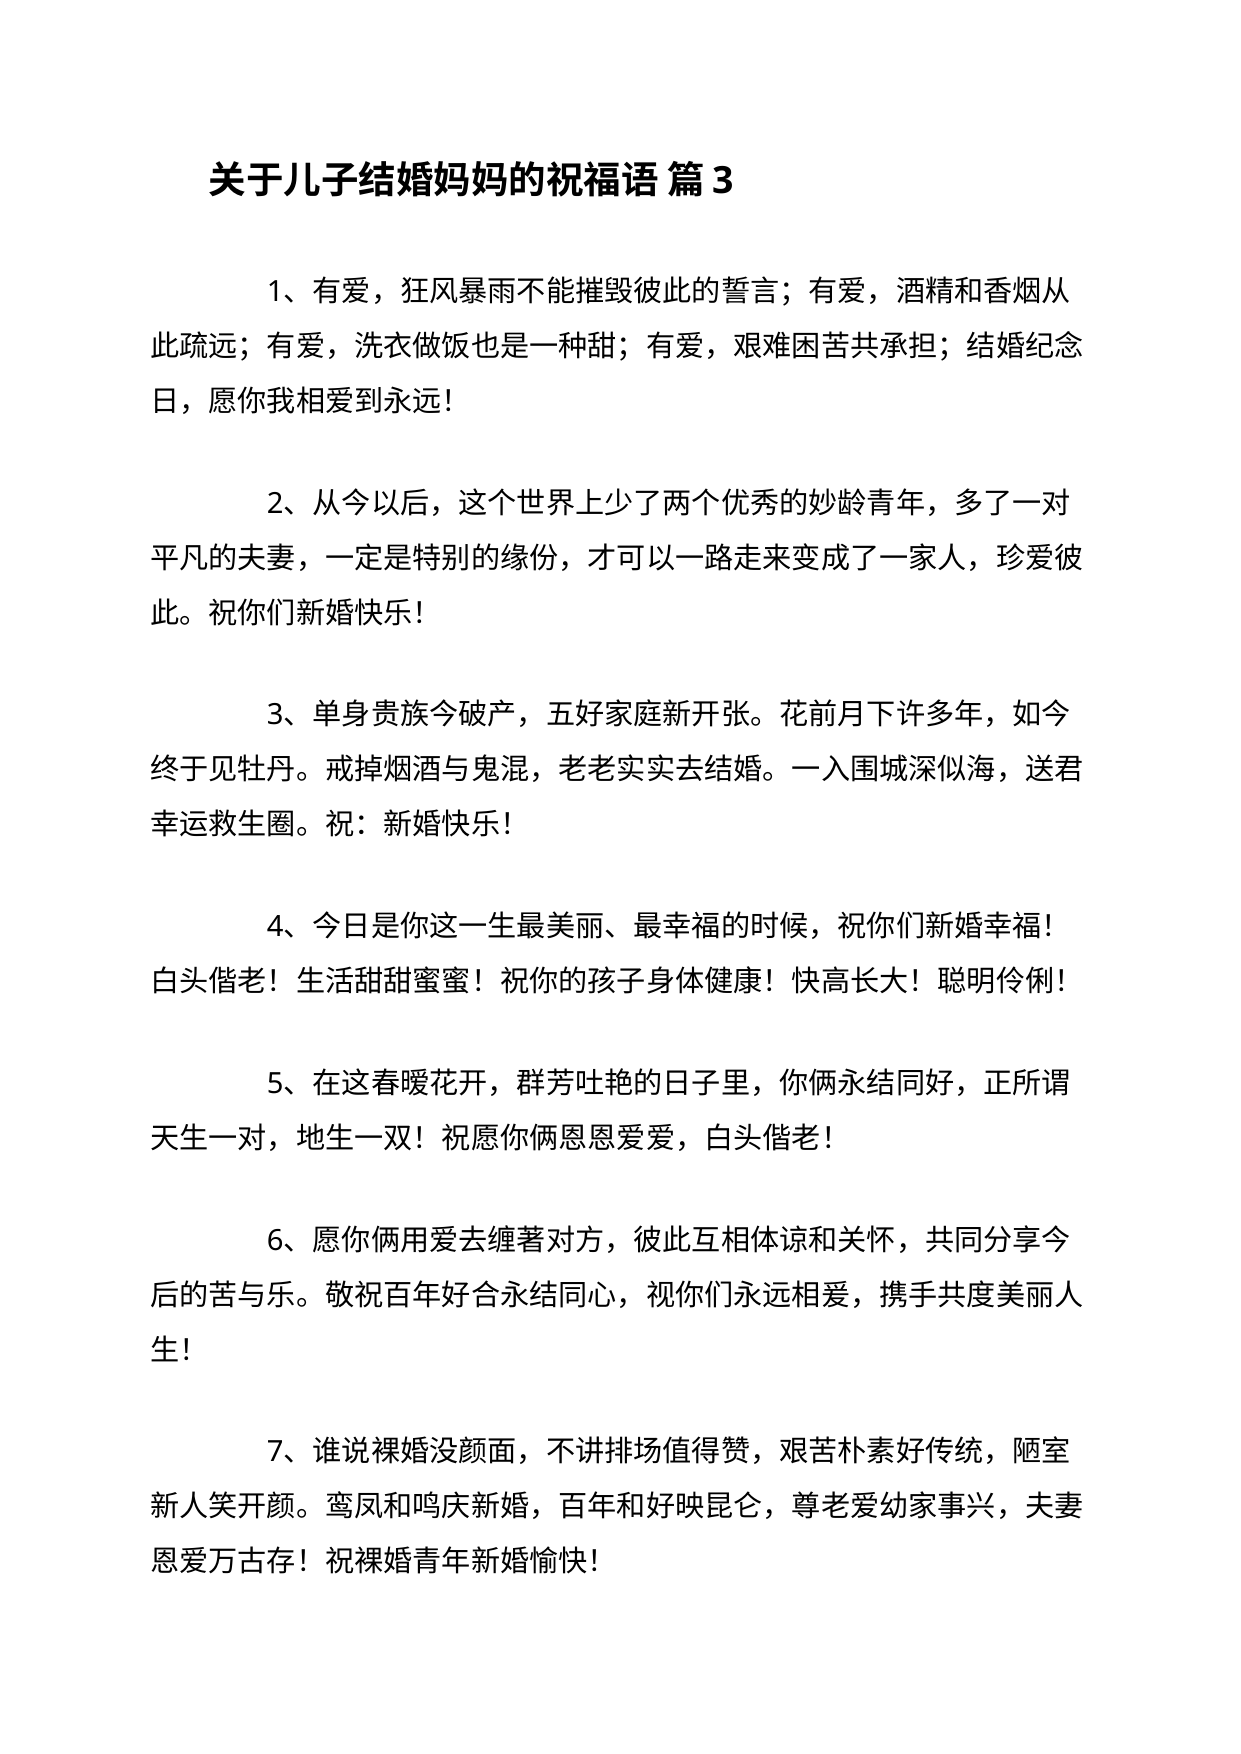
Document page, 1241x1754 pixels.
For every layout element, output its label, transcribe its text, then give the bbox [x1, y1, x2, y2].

text 7、谁说裸婚没颜面，不讲排场值得赞，艰苦朴素好传统，陋室新人笑开颜。鸾凤和鸣庆新婚，百年和好映昆仑，尊老爱幼家事兴，夫妻恩爱万古存！祝裸婚青年新婚愉快！ [150, 1428, 1090, 1580]
text 5、在这春暧花开，群芳吐艳的日子里，你俩永结同好，正所谓天生一对，地生一双！祝愿你俩恩恩爱爱，白头偕老！ [150, 1059, 1090, 1157]
text 6、愿你俩用爱去缠著对方，彼此互相体谅和关怀，共同分享今后的苦与乐。敬祝百年好合永结同心，视你们永远相爰，携手共度美丽人生！ [150, 1216, 1090, 1368]
text 关于儿子结婚妈妈的祝福语 篇3 [150, 150, 1090, 204]
text 3、单身贵族今破产，五好家庭新开张。花前月下许多年，如今终于见牡丹。戒掉烟酒与鬼混，老老实实去结婚。一入围城深似海，送君幸运救生圈。祝：新婚快乐！ [150, 691, 1090, 843]
text 4、今日是你这一生最美丽、最幸福的时候，祝你们新婚幸福！白头偕老！生活甜甜蜜蜜！祝你的孩子身体健康！快高长大！聪明伶俐！ [150, 903, 1090, 1000]
text 2、从今以后，这个世界上少了两个优秀的妙龄青年，多了一对平凡的夫妻，一定是特别的缘份，才可以一路走来变成了一家人，珍爱彼此。祝你们新婚快乐！ [150, 479, 1090, 631]
text 1、有爱，狂风暴雨不能摧毁彼此的誓言；有爱，酒精和香烟从此疏远；有爱，洗衣做饭也是一种甜；有爱，艰难困苦共承担；结婚纪念日，愿你我相爱到永远！ [150, 268, 1090, 420]
